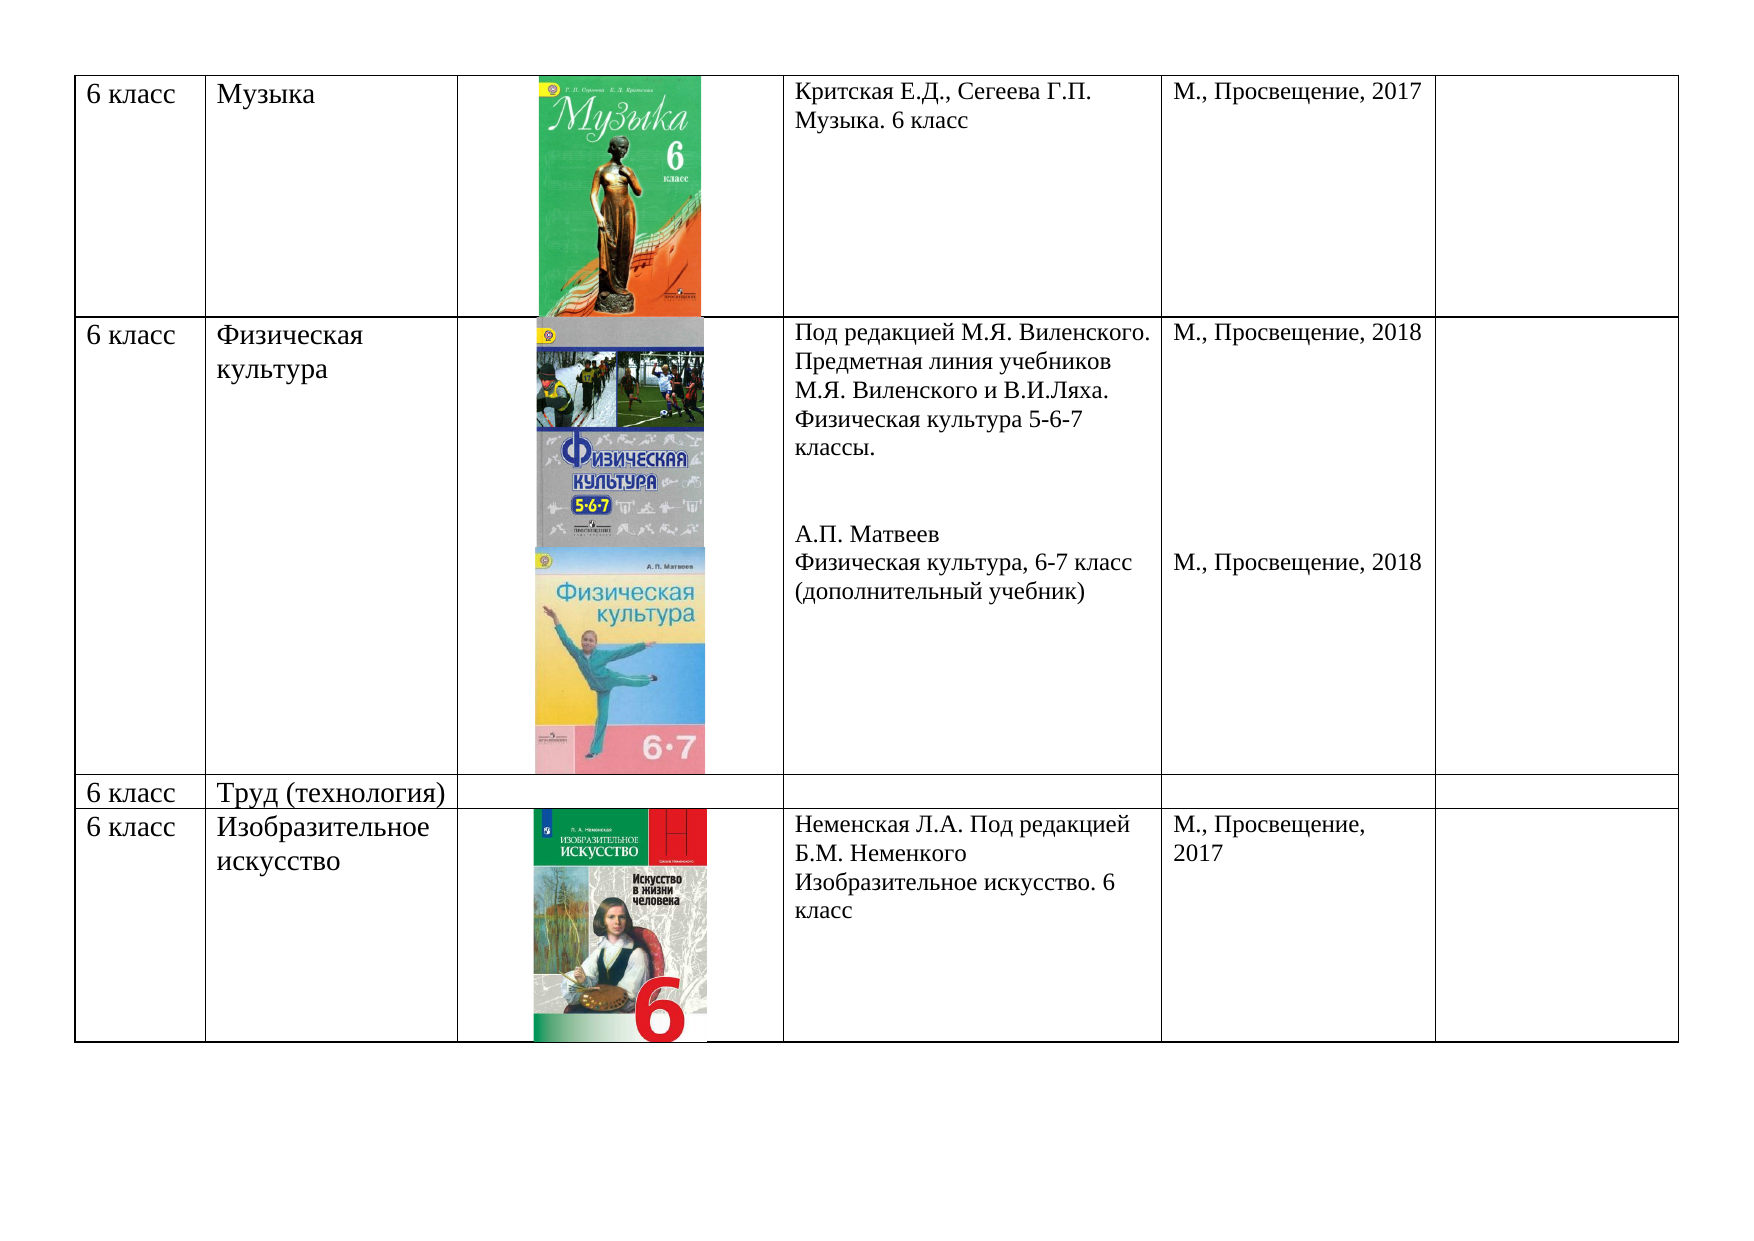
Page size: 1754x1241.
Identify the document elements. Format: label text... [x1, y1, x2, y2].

table_cell 6 класс [76, 809, 205, 1041]
table_cell [458, 76, 538, 316]
table_cell Под редакцией М.Я. Виленского. Предметная линия учебников М.Я. Виленского и В.И.Ляха. Физическая культура 5-6-7 классы. А.П. Матвеев Физическая культура, 6-7 класс (дополнительный учебник) [784, 318, 1161, 774]
table_cell М., Просвещение, 2017 [1162, 76, 1435, 316]
table_cell М., Просвещение, 2017 [1162, 809, 1435, 1041]
table_cell [458, 775, 783, 808]
table_cell [1436, 318, 1678, 774]
table_cell [1436, 76, 1678, 316]
table_cell 6 класс [76, 76, 205, 316]
table_cell [1162, 775, 1435, 808]
table_cell Музыка [206, 76, 457, 316]
table_cell Труд (технология) [206, 775, 457, 808]
table_cell [704, 318, 783, 774]
picture [535, 76, 706, 774]
table_cell [784, 775, 1161, 808]
picture [533, 809, 707, 1042]
table_cell [458, 809, 533, 1041]
table_cell Критская Е.Д., Сегеева Г.П. Музыка. 6 класс [784, 76, 1161, 316]
table_cell [702, 76, 783, 316]
table_cell [458, 318, 536, 774]
table_cell Неменская Л.А. Под редакцией Б.М. Неменкого Изобразительное искусство. 6 класс [784, 809, 1161, 1041]
table_cell [707, 809, 783, 1041]
table_cell 6 класс [76, 775, 205, 808]
table_cell М., Просвещение, 2018 М., Просвещение, 2018 [1162, 318, 1435, 774]
table_cell [1436, 809, 1678, 1041]
table_cell [1436, 775, 1678, 808]
table_cell 6 класс [76, 318, 205, 774]
table_cell Изобразительное искусство [206, 809, 457, 1041]
table_cell Физическая культура [206, 318, 457, 774]
